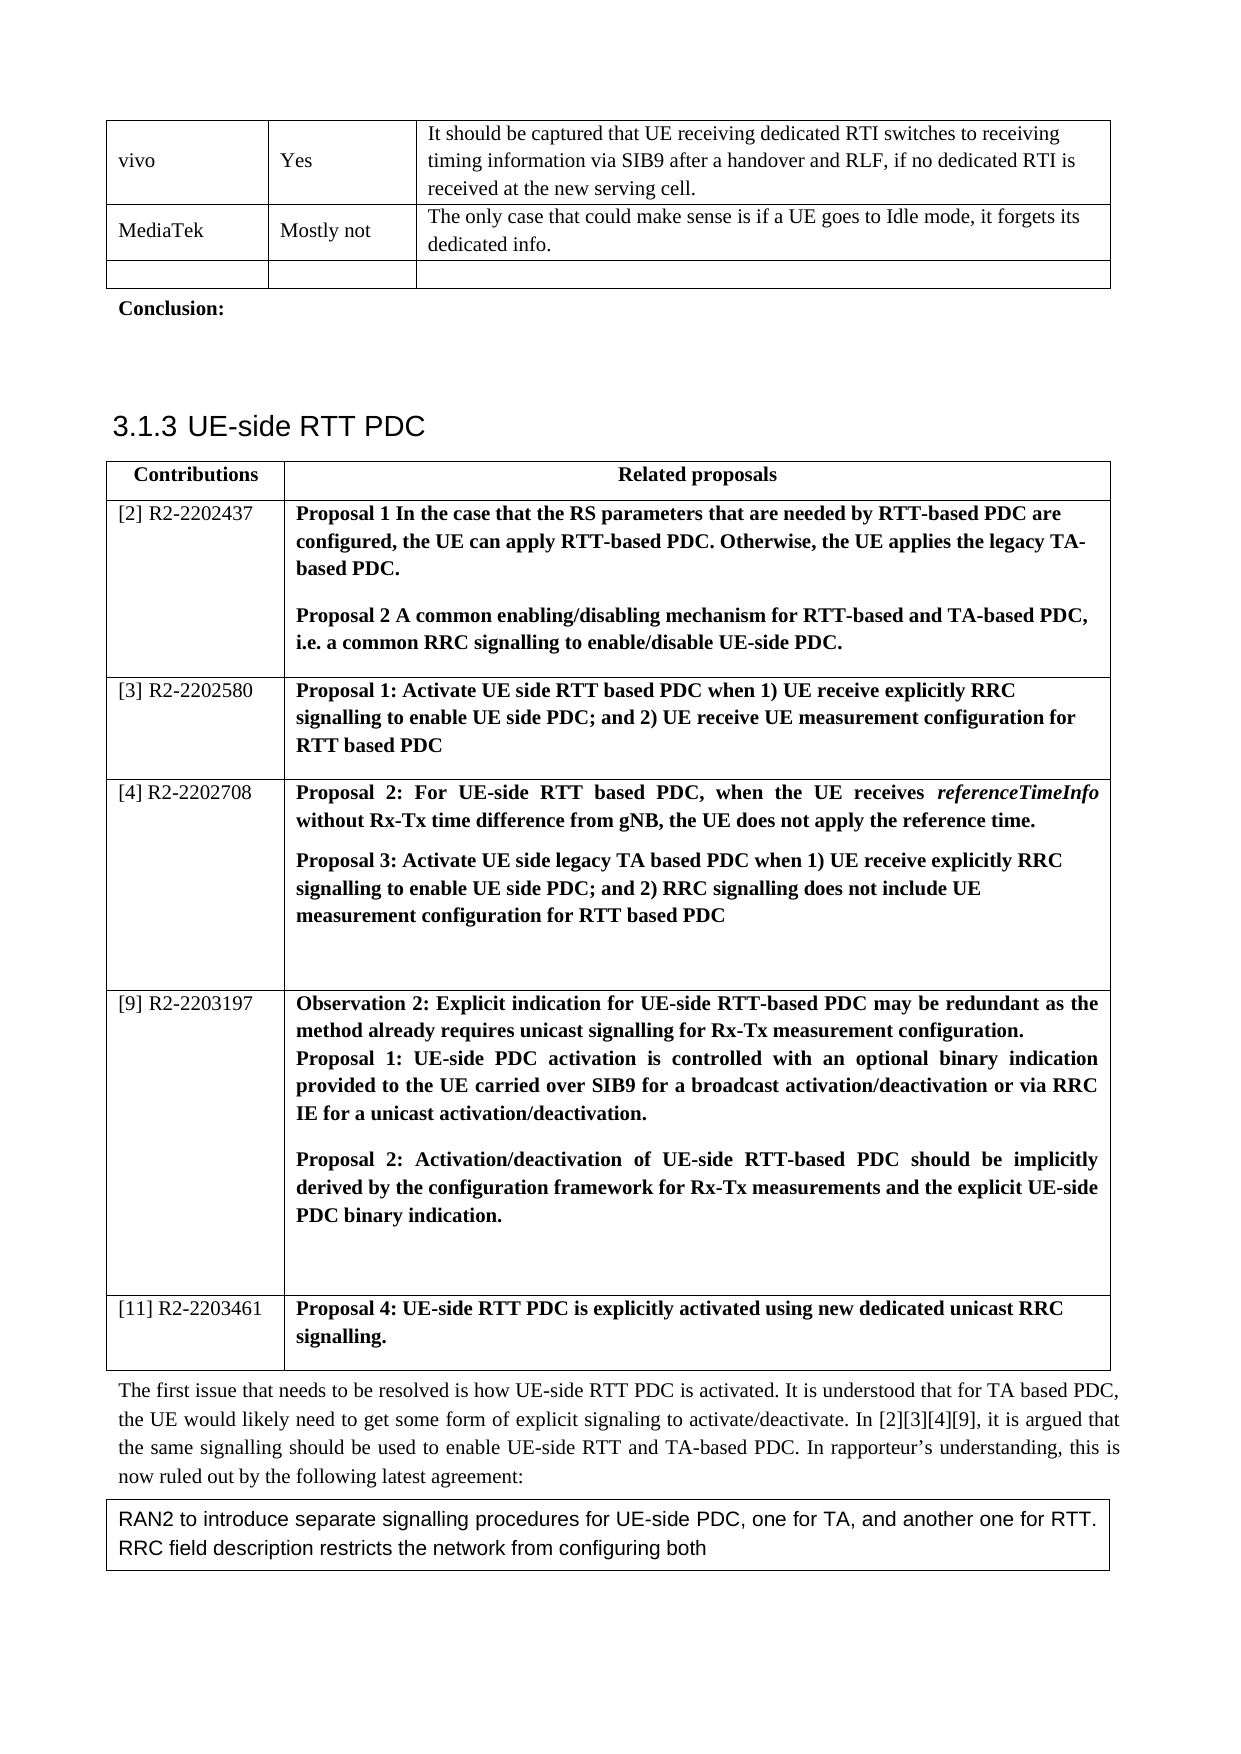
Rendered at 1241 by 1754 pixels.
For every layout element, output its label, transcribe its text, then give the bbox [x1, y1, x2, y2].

table_header RAN2 to introduce separate signalling procedures for UE-side PDC, one for TA, and another one for RTT. RRC field description restricts the network from configuring both [107, 1500, 1109, 1570]
table_header Related proposals [285, 462, 1110, 500]
table_cell [107, 261, 268, 288]
table_cell MediaTek [107, 205, 268, 260]
table_cell Mostly not [269, 205, 416, 260]
table_cell Proposal 1 In the case that the RS parameters that are needed by RTT-based PDC are configured, the UE can apply RTT-based PDC. Otherwise, the UE applies the legacy TA-based PDC. Proposal 2 A common enabling/disabling mechanism for RTT-based and TA-based PDC, i.e. a common RRC signalling to enable/disable UE-side PDC. [285, 501, 1110, 677]
table_cell [269, 261, 416, 288]
table_cell [4] R2-2202708 [107, 780, 284, 989]
table_cell [2] R2-2202437 [107, 501, 284, 677]
text The first issue that needs to be resolved is how UE-side RTT PDC is activated. It is understood that for TA based PDC, the UE would likely need to get some form of explicit signaling to activate/deactivate. In [2][3][4][9], it is argued that the same signalling should be used to enable UE-side RTT and TA-based PDC. In rapporteur’s understanding, this is now ruled out by the following latest agreement: [118, 1378, 1122, 1488]
table_cell [9] R2-2203197 [107, 991, 284, 1295]
table_cell vivo [107, 121, 268, 203]
table_cell [11] R2-2203461 [107, 1296, 284, 1370]
table_cell Yes [269, 121, 416, 203]
table_cell Proposal 1: Activate UE side RTT based PDC when 1) UE receive explicitly RRC signalling to enable UE side PDC; and 2) UE receive UE measurement configuration for RTT based PDC [285, 678, 1110, 779]
table_cell [3] R2-2202580 [107, 678, 284, 779]
table_cell Proposal 2: For UE-side RTT based PDC, when the UE receives referenceTimeInfo without Rx-Tx time difference from gNB, the UE does not apply the reference time. Proposal 3: Activate UE side legacy TA based PDC when 1) UE receive explicitly RRC signalling to enable UE side PDC; and 2) RRC signalling does not include UE measurement configuration for RTT based PDC [285, 780, 1110, 989]
table_cell [417, 261, 1110, 288]
table_cell It should be captured that UE receiving dedicated RTI switches to receiving timing information via SIB9 after a handover and RLF, if no dedicated RTI is received at the new serving cell. [417, 121, 1110, 203]
text Conclusion: [118, 296, 1122, 320]
table_cell Observation 2: Explicit indication for UE-side RTT-based PDC may be redundant as the method already requires unicast signalling for Rx-Tx measurement configuration. Proposal 1: UE-side PDC activation is controlled with an optional binary indication provided to the UE carried over SIB9 for a broadcast activation/deactivation or via RRC IE for a unicast activation/deactivation. Proposal 2: Activation/deactivation of UE-side RTT-based PDC should be implicitly derived by the configuration framework for Rx-Tx measurements and the explicit UE-side PDC binary indication. [285, 991, 1110, 1295]
table_cell Proposal 4: UE-side RTT PDC is explicitly activated using new dedicated unicast RRC signalling. [285, 1296, 1110, 1370]
table_header Contributions [107, 462, 284, 500]
table_cell The only case that could make sense is if a UE goes to Idle mode, it forgets its dedicated info. [417, 205, 1110, 260]
subtitle UE-side RTT PDC [112, 409, 1122, 442]
